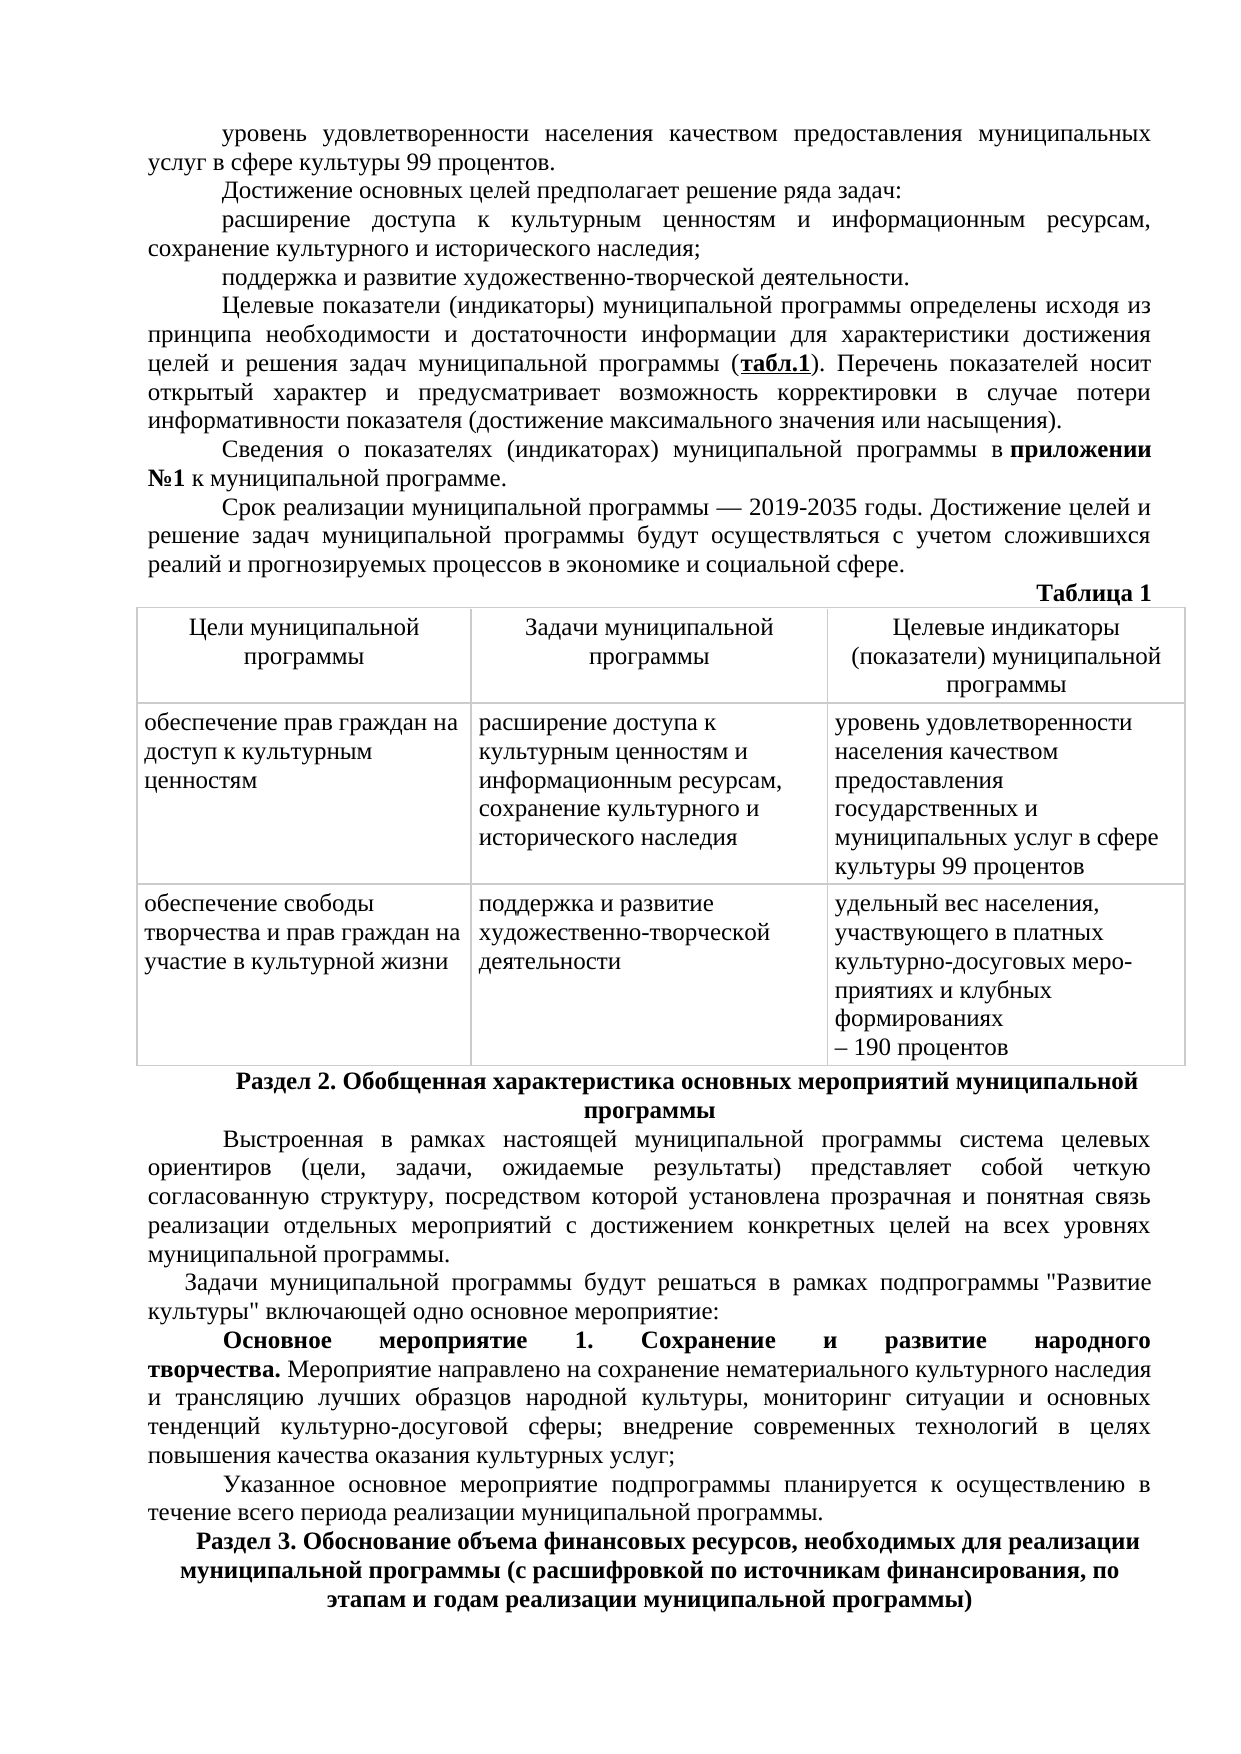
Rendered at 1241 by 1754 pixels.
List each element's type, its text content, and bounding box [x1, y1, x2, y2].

text Целевые показатели (индикаторы) муниципальной программы определены исходя из принципа необходимости и достаточности информации для характеристики достижения целей и решения задач муниципальной программы (табл.1). Перечень показателей носит открытый характер и предусматривает возможность корректировки в случае потери информативности показателя (достижение максимального значения или насыщения). [148, 291, 1152, 434]
table_cell поддержка и развитие художественно-творческой деятельности [472, 885, 827, 1065]
table_cell расширение доступа к культурным ценностям и информационным ресурсам, сохранение культурного и исторического наследия [472, 704, 827, 883]
table_cell удельный вес населения, участвующего в платных культурно-досуговых меро-приятиях и клубных формированиях – 190 процентов [828, 885, 1184, 1065]
table_cell уровень удовлетворенности населения качеством предоставления государственных и муниципальных услуг в сфере культуры 99 процентов [828, 704, 1184, 883]
text уровень удовлетворенности населения качеством предоставления муниципальных услуг в сфере культуры 99 процентов. [148, 118, 1152, 176]
text Задачи муниципальной программы будут решаться в рамках подпрограммы "Развитие культуры" включающей одно основное мероприятие: [148, 1267, 1152, 1325]
text Раздел 2. Обобщенная характеристика основных мероприятий муниципальной программы [148, 1066, 1152, 1124]
text расширение доступа к культурным ценностям и информационным ресурсам, сохранение культурного и исторического наследия; [148, 204, 1152, 262]
text Срок реализации муниципальной программы — 2019-2035 годы. Достижение целей и решение задач муниципальной программы будут осуществляться с учетом сложившихся реалий и прогнозируемых процессов в экономике и социальной сфере. [148, 492, 1152, 578]
table_cell обеспечение прав граждан на доступ к культурным ценностям [138, 704, 470, 883]
text Основное мероприятие 1. Сохранение и развитие народного творчества. Мероприятие направлено на сохранение нематериального культурного наследия и трансляцию лучших образцов народной культуры, мониторинг ситуации и основных тенденций культурно-досуговой сферы; внедрение современных технологий в целях повышения качества оказания культурных услуг; [148, 1325, 1152, 1469]
text Достижение основных целей предполагает решение ряда задач: [148, 176, 1152, 204]
text Сведения о показателях (индикаторах) муниципальной программы в приложении №1 к муниципальной программе. [148, 434, 1152, 492]
table_header Цели муниципальной программы [138, 608, 471, 702]
text Указанное основное мероприятие подпрограммы планируется к осуществлению в течение всего периода реализации муниципальной программы. [148, 1469, 1152, 1526]
table_header Задачи муниципальной программы [472, 608, 827, 702]
text поддержка и развитие художественно-творческой деятельности. [148, 262, 1152, 291]
table_cell обеспечение свободы творчества и прав граждан на участие в культурной жизни [138, 885, 470, 1065]
table_header Целевые индикаторы (показатели) муниципальной программы [828, 608, 1184, 702]
text Таблица 1 [148, 578, 1152, 607]
text Выстроенная в рамках настоящей муниципальной программы система целевых ориентиров (цели, задачи, ожидаемые результаты) представляет собой четкую согласованную структуру, посредством которой установлена прозрачная и понятная связь реализации отдельных мероприятий с достижением конкретных целей на всех уровнях муниципальной программы. [148, 1124, 1152, 1267]
text Раздел 3. Обоснование объема финансовых ресурсов, необходимых для реализации муниципальной программы (с расшифровкой по источникам финансирования, по этапам и годам реализации муниципальной программы) [148, 1526, 1152, 1612]
